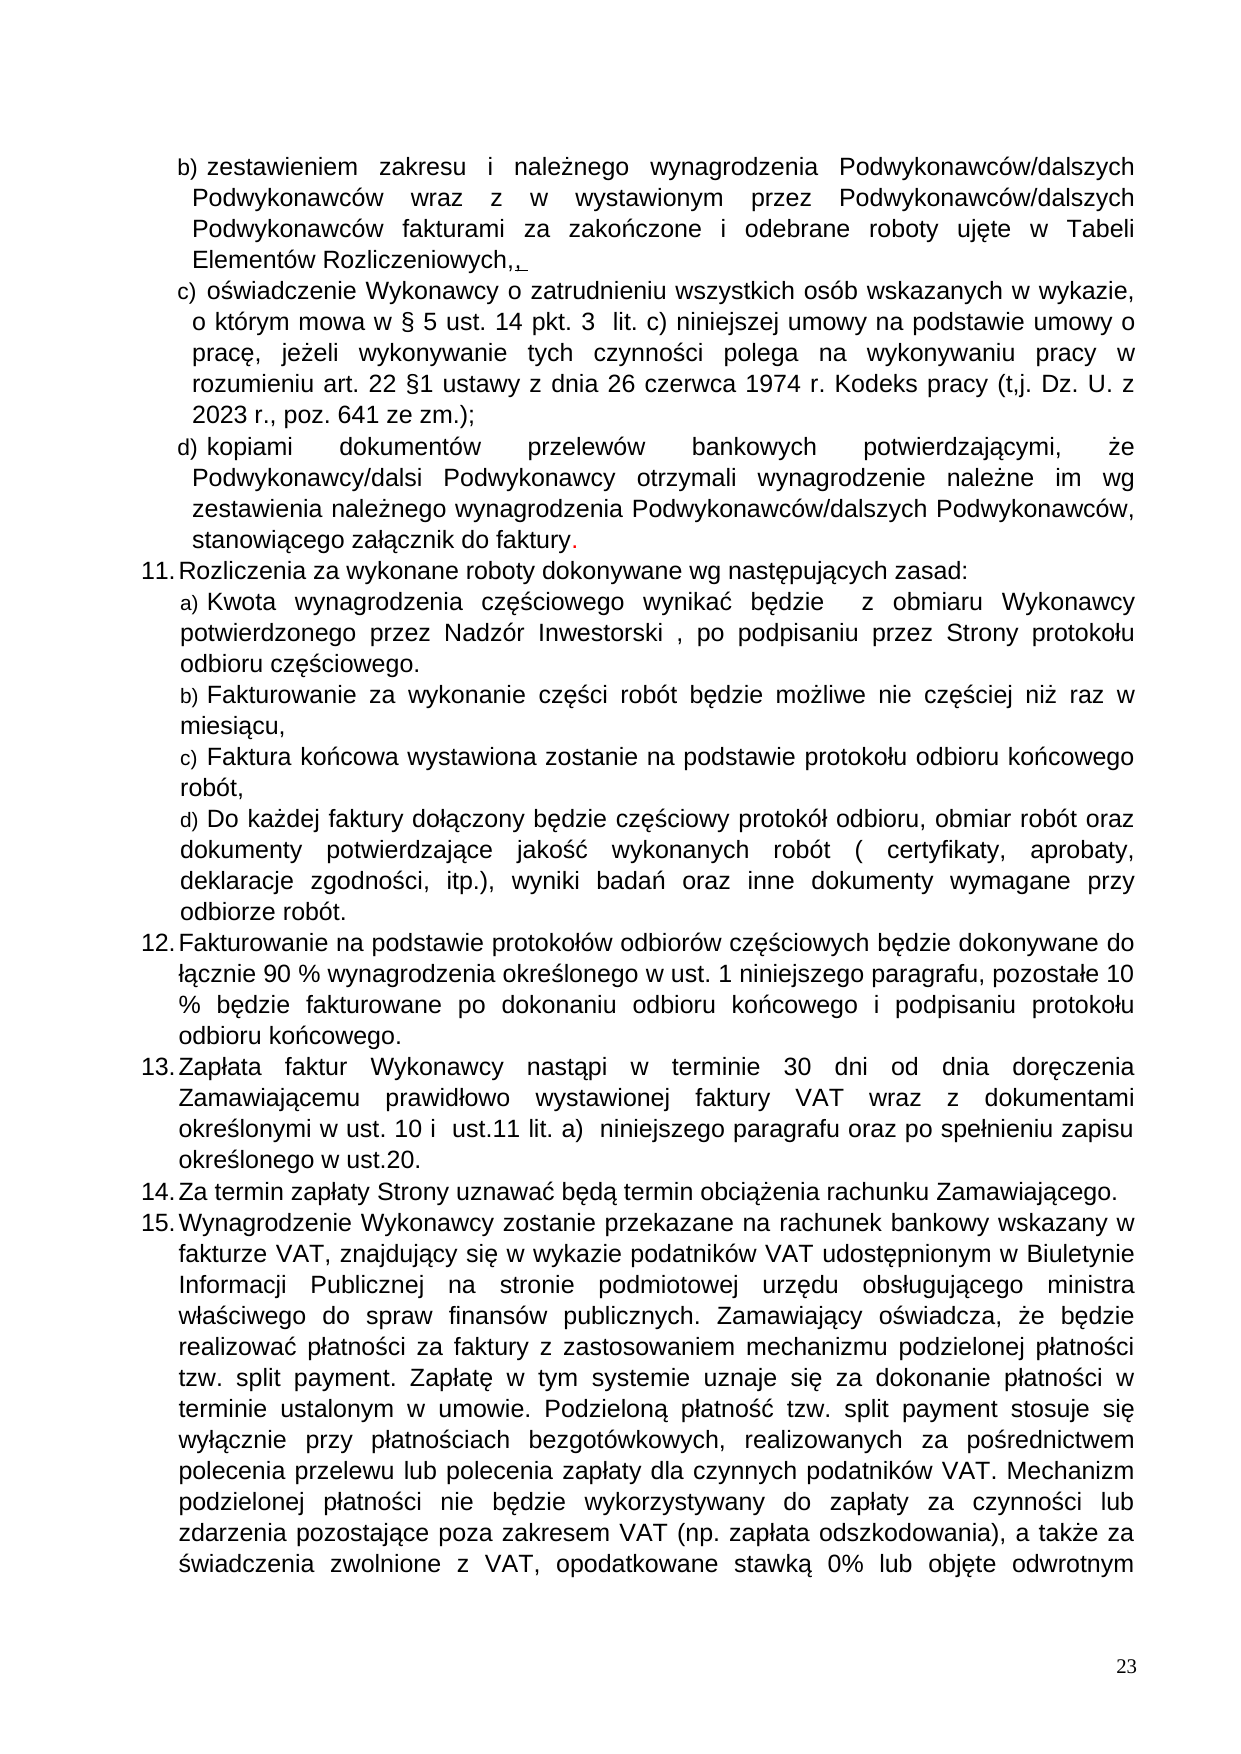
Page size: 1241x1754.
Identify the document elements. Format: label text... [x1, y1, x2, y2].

list zestawieniem zakresu i należnego wynagrodzenia Podwykonawców/dalszych Podwykonawców wraz z w wystawionym przez Podwykonawców/dalszych Podwykonawców fakturami za zakończone i odebrane roboty ujęte w Tabeli Elementów Rozliczeniowych,, [177, 152, 1136, 274]
list oświadczenie Wykonawcy o zatrudnieniu wszystkich osób wskazanych w wykazie, o którym mowa w § 5 ust. 14 pkt. 3 lit. c) niniejszej umowy na podstawie umowy o pracę, jeżeli wykonywanie tych czynności polega na wykonywaniu pracy w rozumieniu art. 22 §1 ustawy z dnia 26 czerwca 1974 r. Kodeks pracy (t,j. Dz. U. z 2023 r., poz. 641 ze zm.); [177, 276, 1136, 429]
list Fakturowanie za wykonanie części robót będzie możliwe nie częściej niż raz w miesiącu, [180, 680, 1136, 740]
list Za termin zapłaty Strony uznawać będą termin obciążenia rachunku Zamawiającego. [141, 1177, 1136, 1205]
list Kwota wynagrodzenia częściowego wynikać będzie z obmiaru Wykonawcy potwierdzonego przez Nadzór Inwestorski , po podpisaniu przez Strony protokołu odbioru częściowego. [180, 587, 1136, 678]
list Zapłata faktur Wykonawcy nastąpi w terminie 30 dni od dnia doręczenia Zamawiającemu prawidłowo wystawionej faktury VAT wraz z dokumentami określonymi w ust. 10 i ust.11 lit. a) niniejszego paragrafu oraz po spełnieniu zapisu określonego w ust.20. [141, 1052, 1136, 1174]
list Do każdej faktury dołączony będzie częściowy protokół odbioru, obmiar robót oraz dokumenty potwierdzające jakość wykonanych robót ( certyfikaty, aprobaty, deklaracje zgodności, itp.), wyniki badań oraz inne dokumenty wymagane przy odbiorze robót. [180, 804, 1136, 926]
list Rozliczenia za wykonane roboty dokonywane wg następujących zasad: [141, 556, 1136, 584]
list Fakturowanie na podstawie protokołów odbiorów częściowych będzie dokonywane do łącznie 90 % wynagrodzenia określonego w ust. 1 niniejszego paragrafu, pozostałe 10 % będzie fakturowane po dokonaniu odbioru końcowego i podpisaniu protokołu odbioru końcowego. [141, 928, 1136, 1050]
list Faktura końcowa wystawiona zostanie na podstawie protokołu odbioru końcowego robót, [180, 742, 1136, 802]
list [141, 1208, 1136, 1578]
list kopiami dokumentów przelewów bankowych potwierdzającymi, że Podwykonawcy/dalsi Podwykonawcy otrzymali wynagrodzenie należne im wg zestawienia należnego wynagrodzenia Podwykonawców/dalszych Podwykonawców, stanowiącego załącznik do faktury. [177, 432, 1136, 553]
